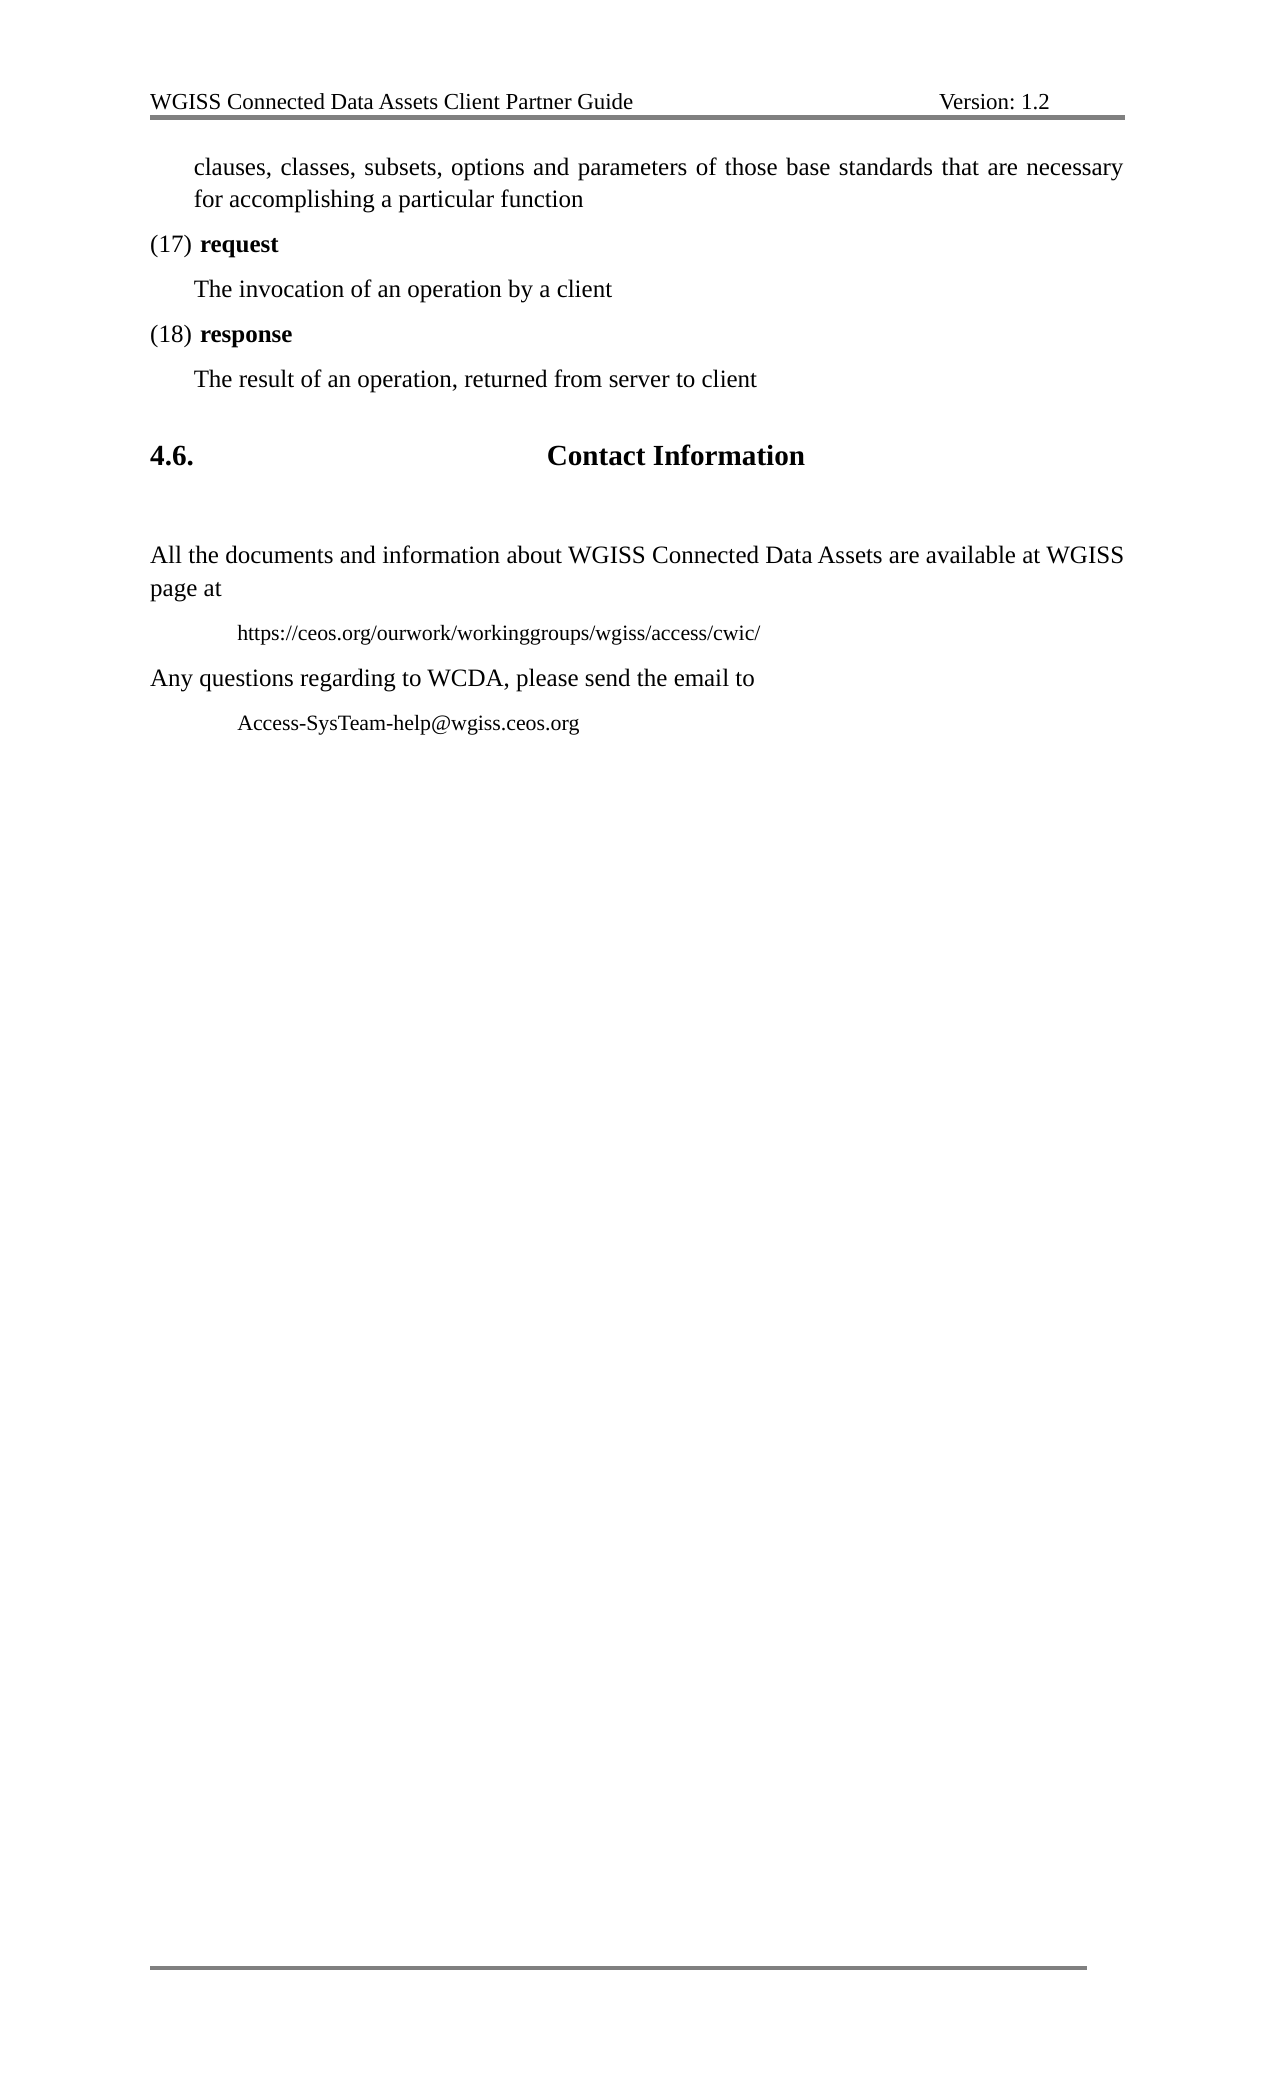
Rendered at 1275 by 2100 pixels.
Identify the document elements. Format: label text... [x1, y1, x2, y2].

text Access-SysTeam-help@wgiss.ceos.org [150, 706, 1125, 739]
text Any questions regarding to WCDA, please send the email to [150, 661, 1125, 694]
list request [150, 227, 1125, 260]
list response [150, 317, 1125, 350]
text All the documents and information about WGISS Connected Data Assets are available at WGISS page at [150, 539, 1125, 604]
text The result of an operation, returned from server to client [193, 362, 1125, 395]
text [193, 150, 1125, 215]
subtitle Contact Information [150, 422, 1125, 487]
text https://ceos.org/ourwork/workinggroups/wgiss/access/cwic/ [150, 616, 1125, 649]
text The invocation of an operation by a client [193, 272, 1125, 305]
